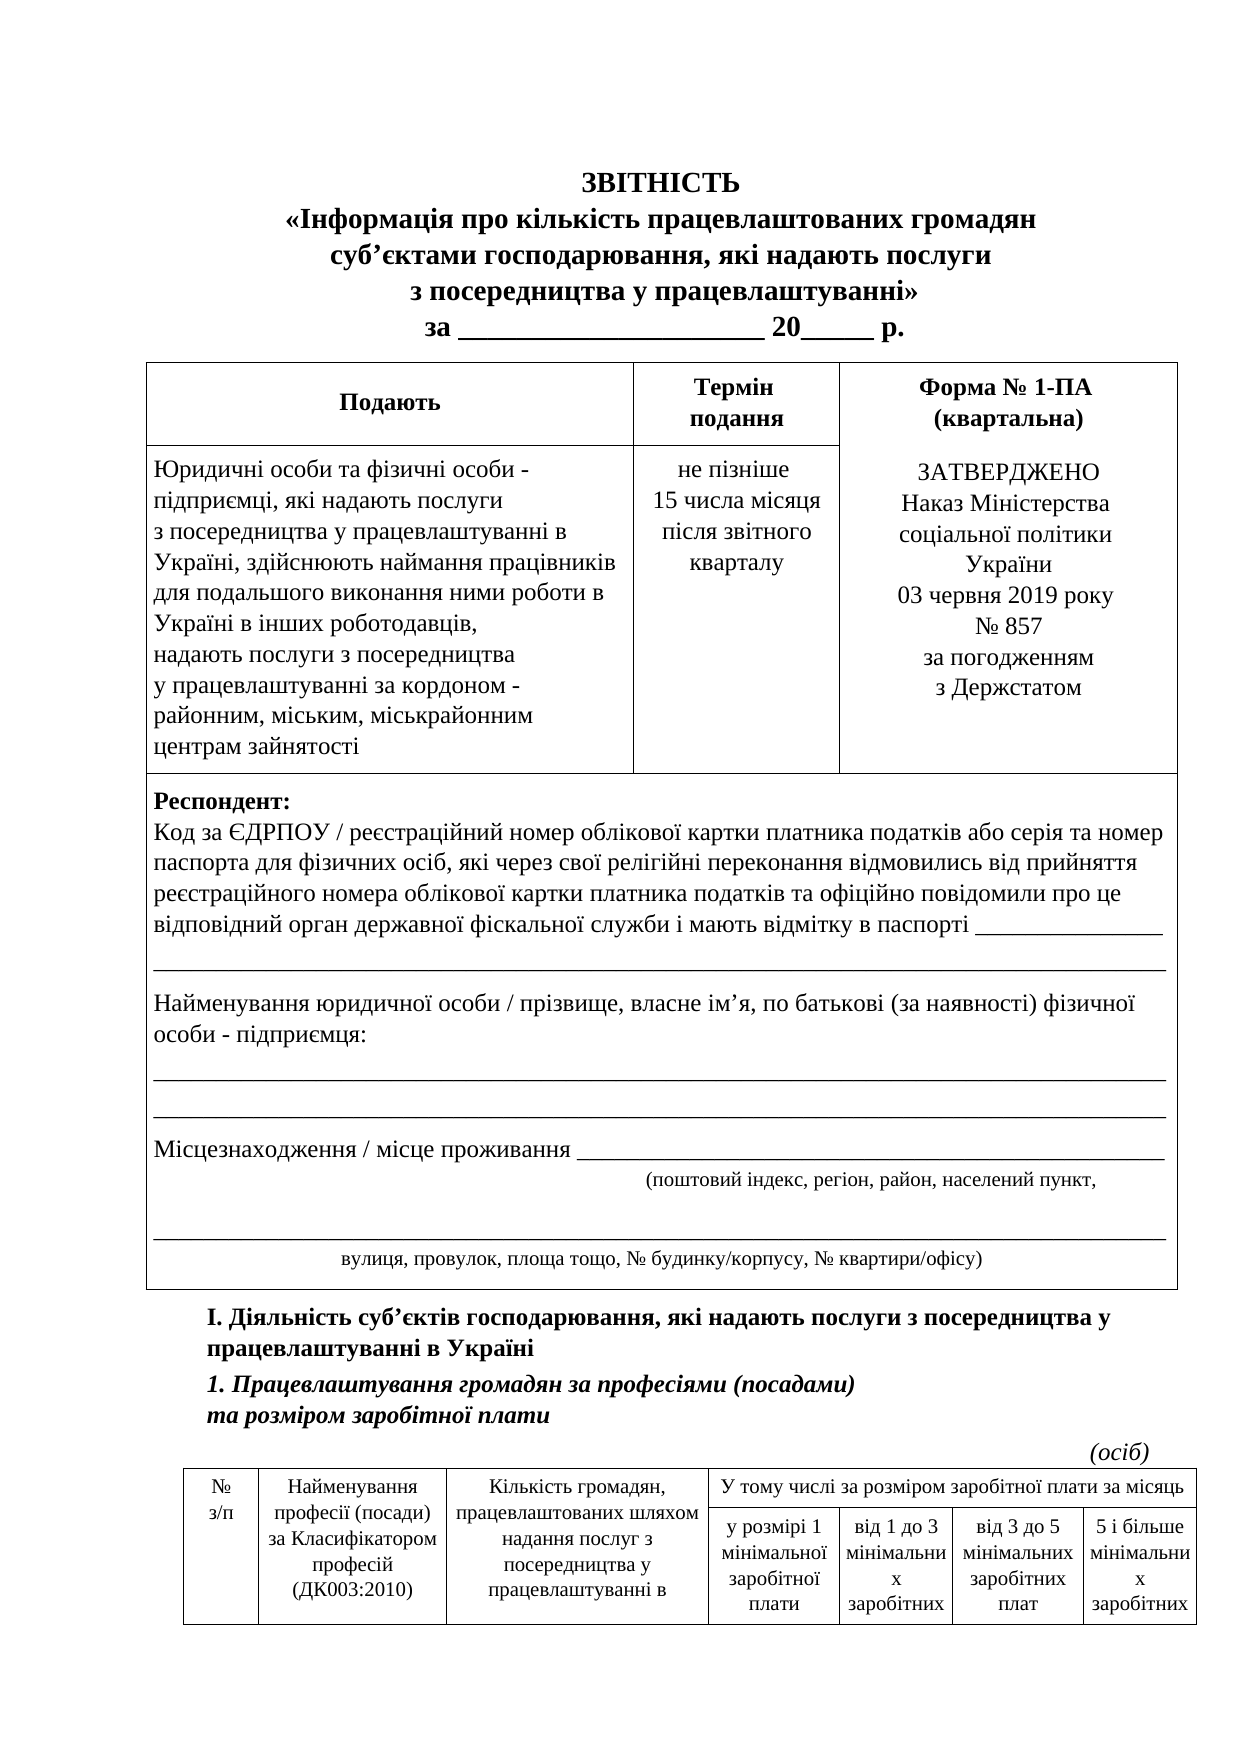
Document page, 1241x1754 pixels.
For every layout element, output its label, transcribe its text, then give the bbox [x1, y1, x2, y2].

table_header № з/п [184, 1469, 258, 1624]
text 1. Працевлаштування громадян за професіями (посадами) та розміром заробітної плати [207, 1369, 1152, 1429]
text I. Діяльність суб’єктів господарювання, які надають послуги з посередництва у працевлаштуванні в Україні [207, 1302, 1152, 1361]
table_header Термін подання [634, 363, 839, 445]
text Звітність «Інформація про кількість працевлаштованих громадян суб’єктами господарювання, які надають послуги з посередництва у працевлаштуванні» за _____________________ 20_____ р. [177, 165, 1152, 342]
table_header Подають [147, 363, 633, 445]
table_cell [1084, 1508, 1196, 1624]
text (осіб) [177, 1437, 1152, 1466]
table_header Найменування професії (посади) за Класифікатором професій (ДК003:2010) [259, 1469, 446, 1624]
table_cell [709, 1508, 839, 1624]
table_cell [840, 1508, 952, 1624]
table_header Форма № 1-ПА (квартальна) ЗАТВЕРДЖЕНО Наказ Міністерства соціальної політики України 03 червня 2019 року № 857 за погодженням з Держстатом [840, 363, 1177, 773]
table_cell Респондент: Код за ЄДРПОУ / реєстраційний номер облікової картки платника податків або серія та номер паспорта для фізичних осіб, які через свої релігійні переконання відмовились від прийняття реєстраційного номера облікової картки платника податків та офіційно повідомили про це відповідний орган державної фіскальної служби і мають відмітку в паспорті _______________ _________________________________________________________________________________ Найменування юридичної особи / прізвище, власне ім’я, по батькові (за наявності) фізичної особи - підприємця: _________________________________________________________________________________ _________________________________________________________________________________ Місцезнаходження / місце проживання _______________________________________________ (поштовий індекс, регіон, район, населений пункт, _________________________________________________________________________________ вулиця, провулок, площа тощо, № будинку/корпусу, № квартири/офісу) [147, 774, 1177, 1289]
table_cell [953, 1508, 1083, 1624]
table_header Кількість громадян, працевлаштованих шляхом надання послуг з посередництва у працевлаштуванні в Україні [447, 1469, 708, 1624]
table_cell не пізніше 15 числа місяця після звітного кварталу [634, 446, 839, 773]
table_header У тому числі за розміром заробітної плати за місяць [709, 1469, 1196, 1507]
table_cell Юридичні особи та фізичні особи - підприємці, які надають послуги з посередництва у працевлаштуванні в Україні, здійснюють наймання працівників для подальшого виконання ними роботи в Україні в інших роботодавців, надають послуги з посередництва у працевлаштуванні за кордоном - районним, міським, міськрайонним центрам зайнятості [147, 446, 633, 773]
